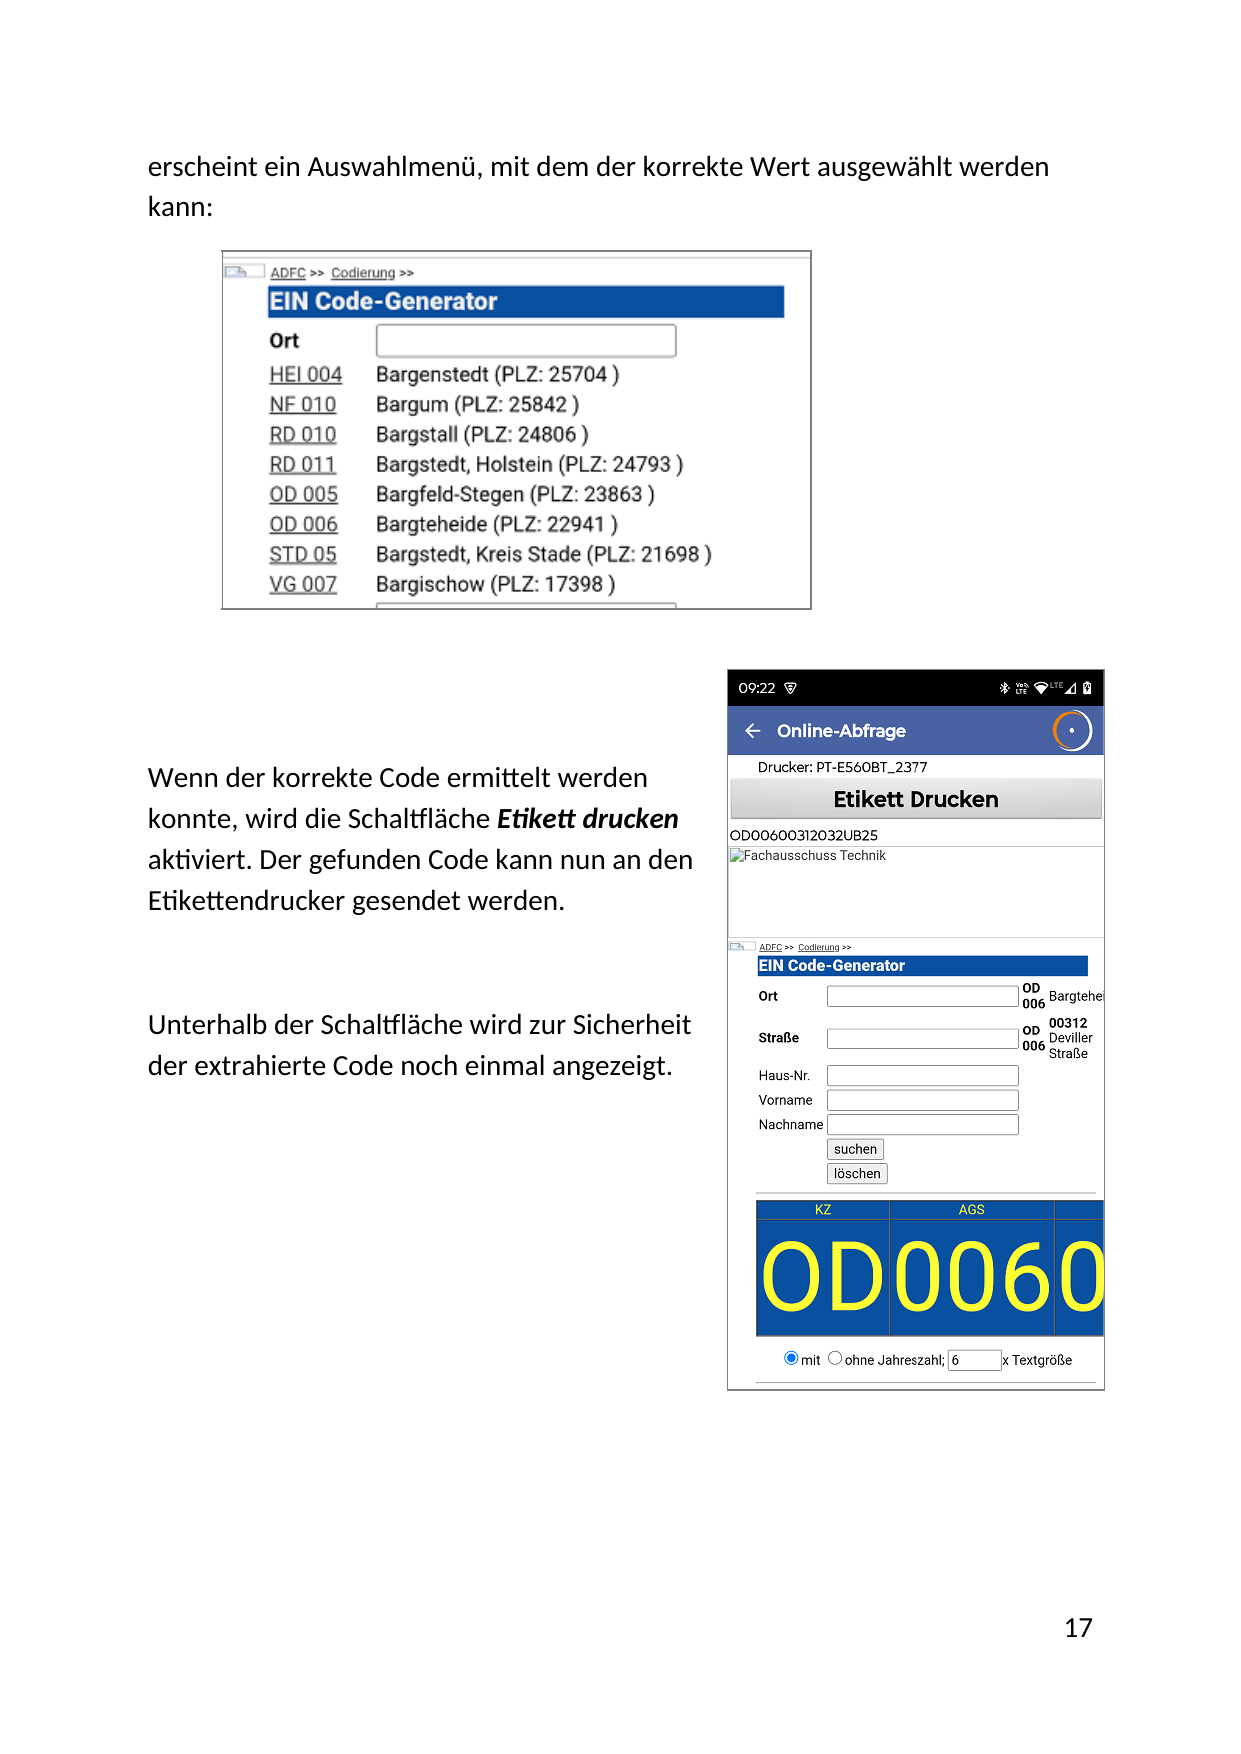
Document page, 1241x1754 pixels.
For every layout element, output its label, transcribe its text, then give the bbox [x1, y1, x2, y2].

picture [728, 670, 1104, 1389]
text Wenn der korrekte Code ermittelt werden konnte, wird die Schaltfläche Etikett drucken aktiviert. Der gefunden Code kann nun an den Etikettendrucker gesendet werden. [148, 759, 727, 918]
picture [223, 252, 810, 608]
text Unterhalb der Schaltfläche wird zur Sicherheit der extrahierte Code noch einmal angezeigt. [148, 1006, 727, 1082]
text erscheint ein Auswahlmenü, mit dem der korrekte Wert ausgewählt werden kann: [148, 148, 1093, 224]
